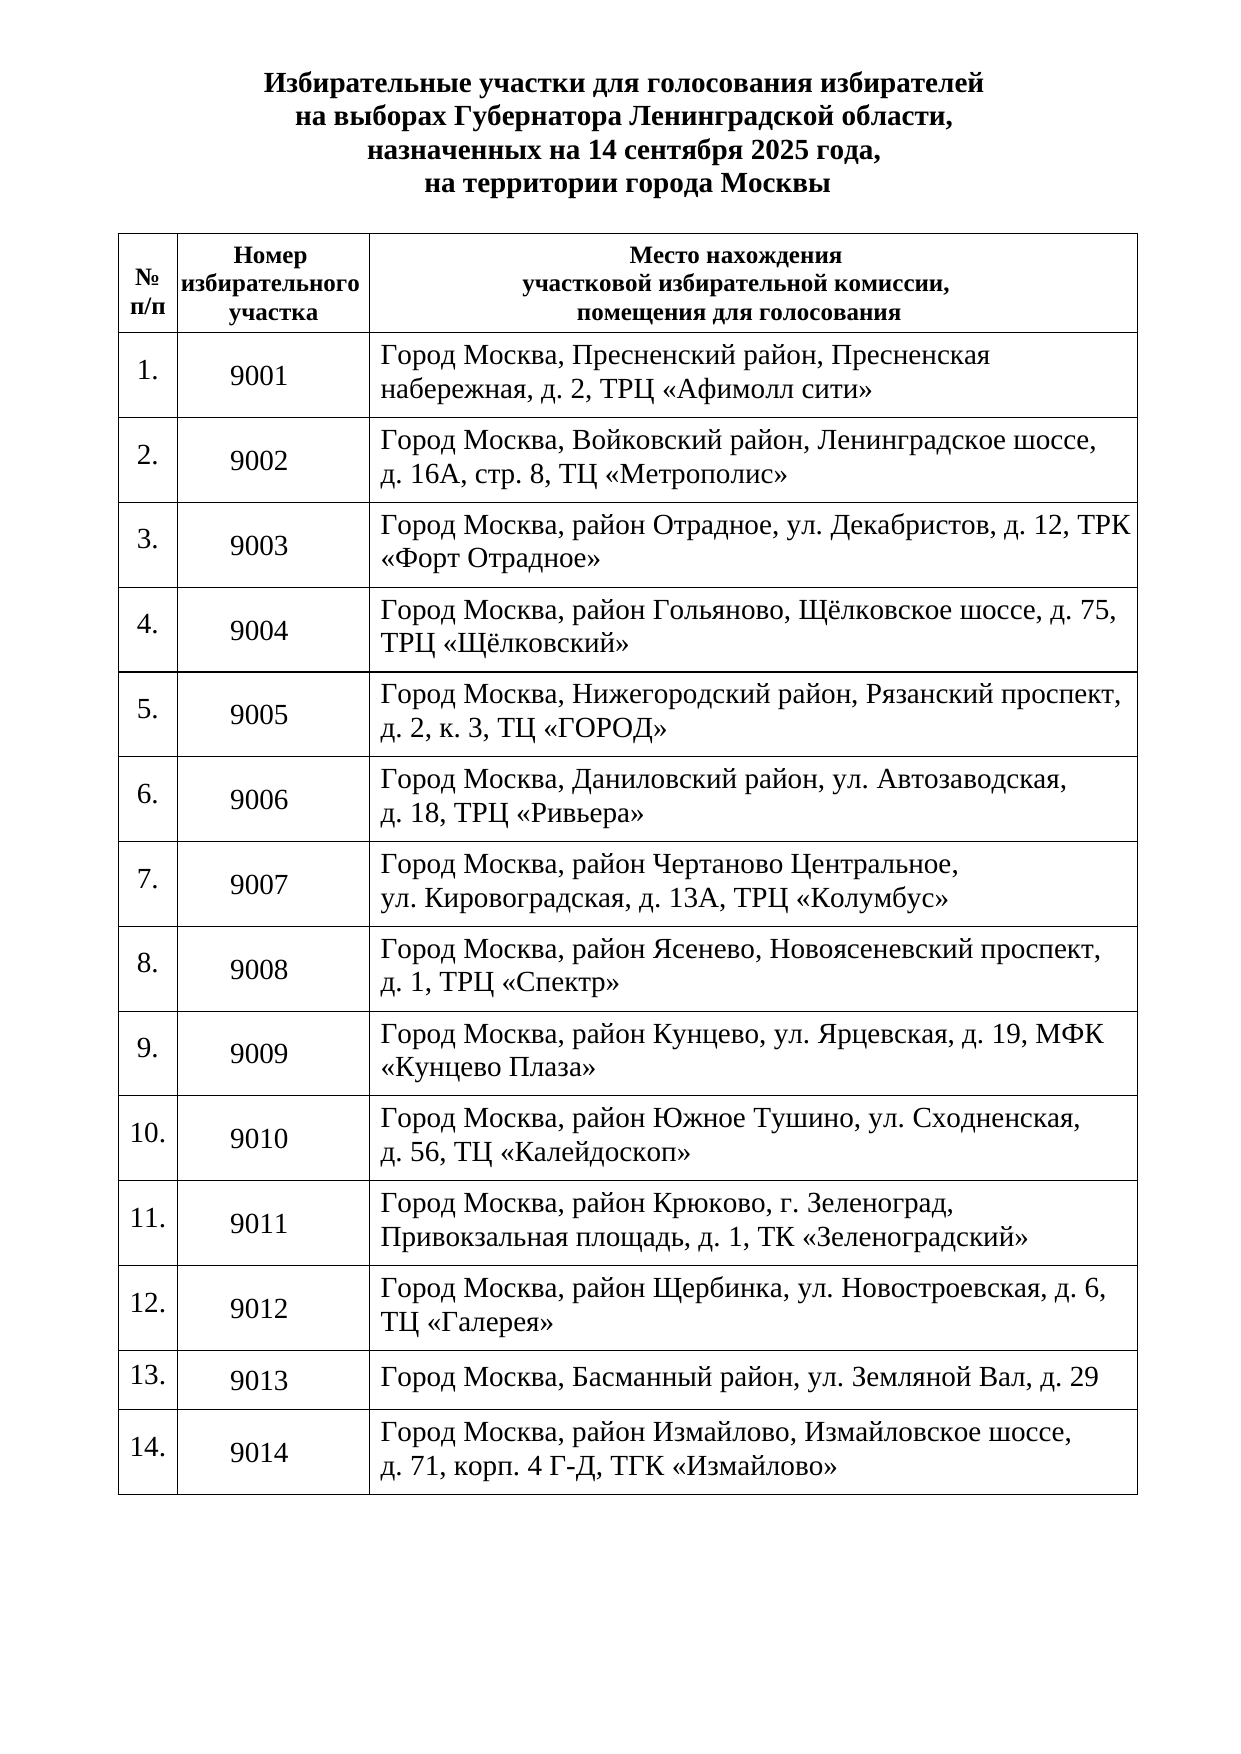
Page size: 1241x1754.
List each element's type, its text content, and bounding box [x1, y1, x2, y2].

table_cell 9007 [178, 842, 369, 926]
table_cell 9003 [178, 503, 369, 587]
table_cell 9008 [178, 927, 369, 1011]
table_cell Город Москва, район Чертаново Центральное, ул. Кировоградская, д. 13А, ТРЦ «Колумбус» [370, 842, 1137, 926]
table_cell Город Москва, Войковский район, Ленинградское шоссе, д. 16А, стр. 8, ТЦ «Метрополис» [370, 418, 1137, 502]
table_cell 9004 [178, 588, 369, 671]
table_header Место нахождения участковой избирательной комиссии, помещения для голосования [370, 234, 1137, 332]
table_cell 9001 [178, 333, 369, 417]
table_cell Город Москва, район Ясенево, Новоясеневский проспект, д. 1, ТРЦ «Спектр» [370, 927, 1137, 1011]
table_cell 9012 [178, 1266, 369, 1350]
table_header № п/п [119, 234, 177, 332]
table_cell Город Москва, район Гольяново, Щёлковское шоссе, д. 75, ТРЦ «Щёлковский» [370, 588, 1137, 671]
table_cell 12. [119, 1266, 177, 1350]
table_cell Город Москва, район Измайлово, Измайловское шоссе, д. 71, корп. 4 Г-Д, ТГК «Измайлово» [370, 1410, 1137, 1494]
table_cell 14. [119, 1410, 177, 1494]
table_cell 3. [119, 503, 177, 587]
table_cell 7. [119, 842, 177, 926]
table_cell Город Москва, район Южное Тушино, ул. Сходненская, д. 56, ТЦ «Калейдоскоп» [370, 1096, 1137, 1180]
table_cell 2. [119, 418, 177, 502]
table_cell Город Москва, Нижегородский район, Рязанский проспект, д. 2, к. 3, ТЦ «ГОРОД» [370, 673, 1137, 756]
table_cell 9005 [178, 673, 369, 756]
table_cell 13. [119, 1351, 177, 1409]
table_cell Город Москва, Пресненский район, Пресненская набережная, д. 2, ТРЦ «Афимолл сити» [370, 333, 1137, 417]
table_cell Город Москва, район Щербинка, ул. Новостроевская, д. 6, ТЦ «Галерея» [370, 1266, 1137, 1350]
table_header Номер избирательного участка [178, 234, 369, 332]
table_cell Город Москва, район Кунцево, ул. Ярцевская, д. 19, МФК «Кунцево Плаза» [370, 1012, 1137, 1095]
table_cell 9010 [178, 1096, 369, 1180]
table_cell 9. [119, 1012, 177, 1095]
table_cell 5. [119, 673, 177, 756]
table_cell Город Москва, Даниловский район, ул. Автозаводская, д. 18, ТРЦ «Ривьера» [370, 757, 1137, 841]
table_cell Город Москва, район Отрадное, ул. Декабристов, д. 12, ТРК «Форт Отрадное» [370, 503, 1137, 587]
table_cell 11. [119, 1181, 177, 1265]
table_cell 1. [119, 333, 177, 417]
table_cell 6. [119, 757, 177, 841]
table_cell 10. [119, 1096, 177, 1180]
table_cell Город Москва, район Крюково, г. Зеленоград, Привокзальная площадь, д. 1, ТК «Зеленоградский» [370, 1181, 1137, 1265]
table_cell 9013 [178, 1351, 369, 1409]
table_cell 9009 [178, 1012, 369, 1095]
table_cell 9002 [178, 418, 369, 502]
table_cell 9014 [178, 1410, 369, 1494]
table_cell 9011 [178, 1181, 369, 1265]
table_cell Город Москва, Басманный район, ул. Земляной Вал, д. 29 [370, 1351, 1137, 1409]
text Избирательные участки для голосования избирателей на выборах Губернатора Ленинградской области, назначенных на 14 сентября 2025 года, на территории города Москвы [118, 65, 1137, 199]
table_cell 8. [119, 927, 177, 1011]
table_cell 4. [119, 588, 177, 671]
table_cell 9006 [178, 757, 369, 841]
